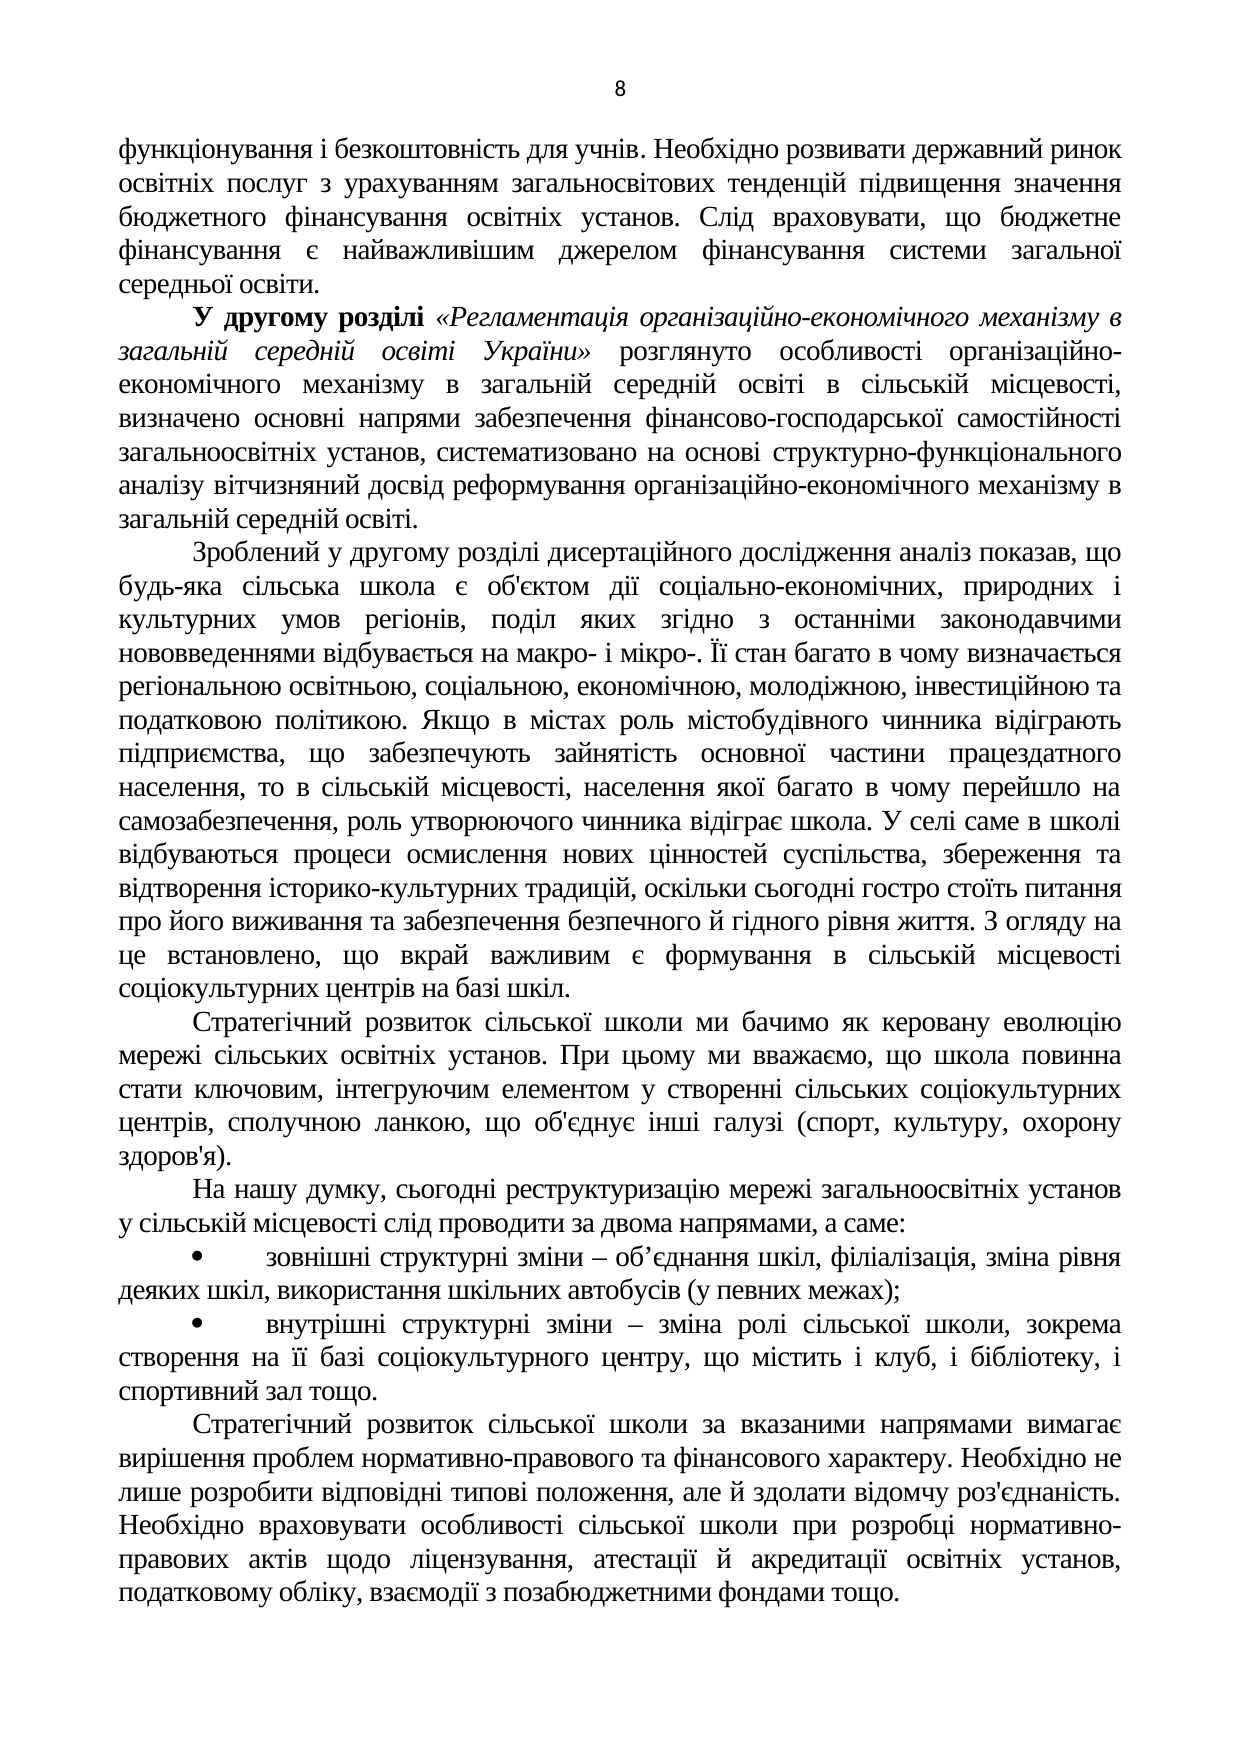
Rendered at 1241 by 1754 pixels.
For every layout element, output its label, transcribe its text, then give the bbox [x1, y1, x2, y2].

list зовнішні структурні зміни – об’єднання шкіл, філіалізація, зміна рівня деяких шкіл, використання шкільних автобусів (у певних межах); [118, 1239, 1122, 1306]
text Стратегічний розвиток сільської школи за вказаними напрямами вимагає вирішення проблем нормативно-правового та фінансового характеру. Необхідно не лише розробити відповідні типові положення, але й здолати відомчу роз'єднаність. Необхідно враховувати особливості сільської школи при розробці нормативно-правових актів щодо ліцензування, атестації й акредитації освітніх установ, податковому обліку, взаємодії з позабюджетними фондами тощо. [118, 1407, 1122, 1608]
list внутрішні структурні зміни – зміна ролі сільської школи, зокрема створення на її базі соціокультурного центру, що містить і клуб, і бібліотеку, і спортивний зал тощо. [118, 1306, 1122, 1407]
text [118, 130, 1122, 299]
text Стратегічний розвиток сільської школи ми бачимо як керовану еволюцію мережі сільських освітніх установ. При цьому ми вважаємо, що школа повинна стати ключовим, інтегруючим елементом у створенні сільських соціокультурних центрів, сполучною ланкою, що об'єднує інші галузі (спорт, культуру, охорону здоров'я). [118, 1004, 1122, 1172]
text У другому розділі «Регламентація організаційно-економічного механізму в загальній середній освіті України» розглянуто особливості організаційно-економічного механізму в загальній середній освіті в сільській місцевості, визначено основні напрями забезпечення фінансово-господарської самостійності загальноосвітніх установ, систематизовано на основі структурно-функціонального аналізу вітчизняний досвід реформування організаційно-економічного механізму в загальній середній освіті. [118, 299, 1122, 534]
text На нашу думку, сьогодні реструктуризацію мережі загальноосвітніх установ у сільській місцевості слід проводити за двома напрямами, а саме: [118, 1172, 1122, 1239]
text Зроблений у другому розділі дисертаційного дослідження аналіз показав, що будь-яка сільська школа є об'єктом дії соціально-економічних, природних і культурних умов регіонів, поділ яких згідно з останніми законодавчими нововведеннями відбувається на макро- і мікро-. Її стан багато в чому визначається регіональною освітньою, соціальною, економічною, молодіжною, інвестиційною та податковою політикою. Якщо в містах роль містобудівного чинника відіграють підприємства, що забезпечують зайнятість основної частини працездатного населення, то в сільській місцевості, населення якої багато в чому перейшло на самозабезпечення, роль утворюючого чинника відіграє школа. У селі саме в школі відбуваються процеси осмислення нових цінностей суспільства, збереження та відтворення історико-культурних традицій, оскільки сьогодні гостро стоїть питання про його виживання та забезпечення безпечного й гідного рівня життя. З огляду на це встановлено, що вкрай важливим є формування в сільській місцевості соціокультурних центрів на базі шкіл. [118, 534, 1122, 1004]
